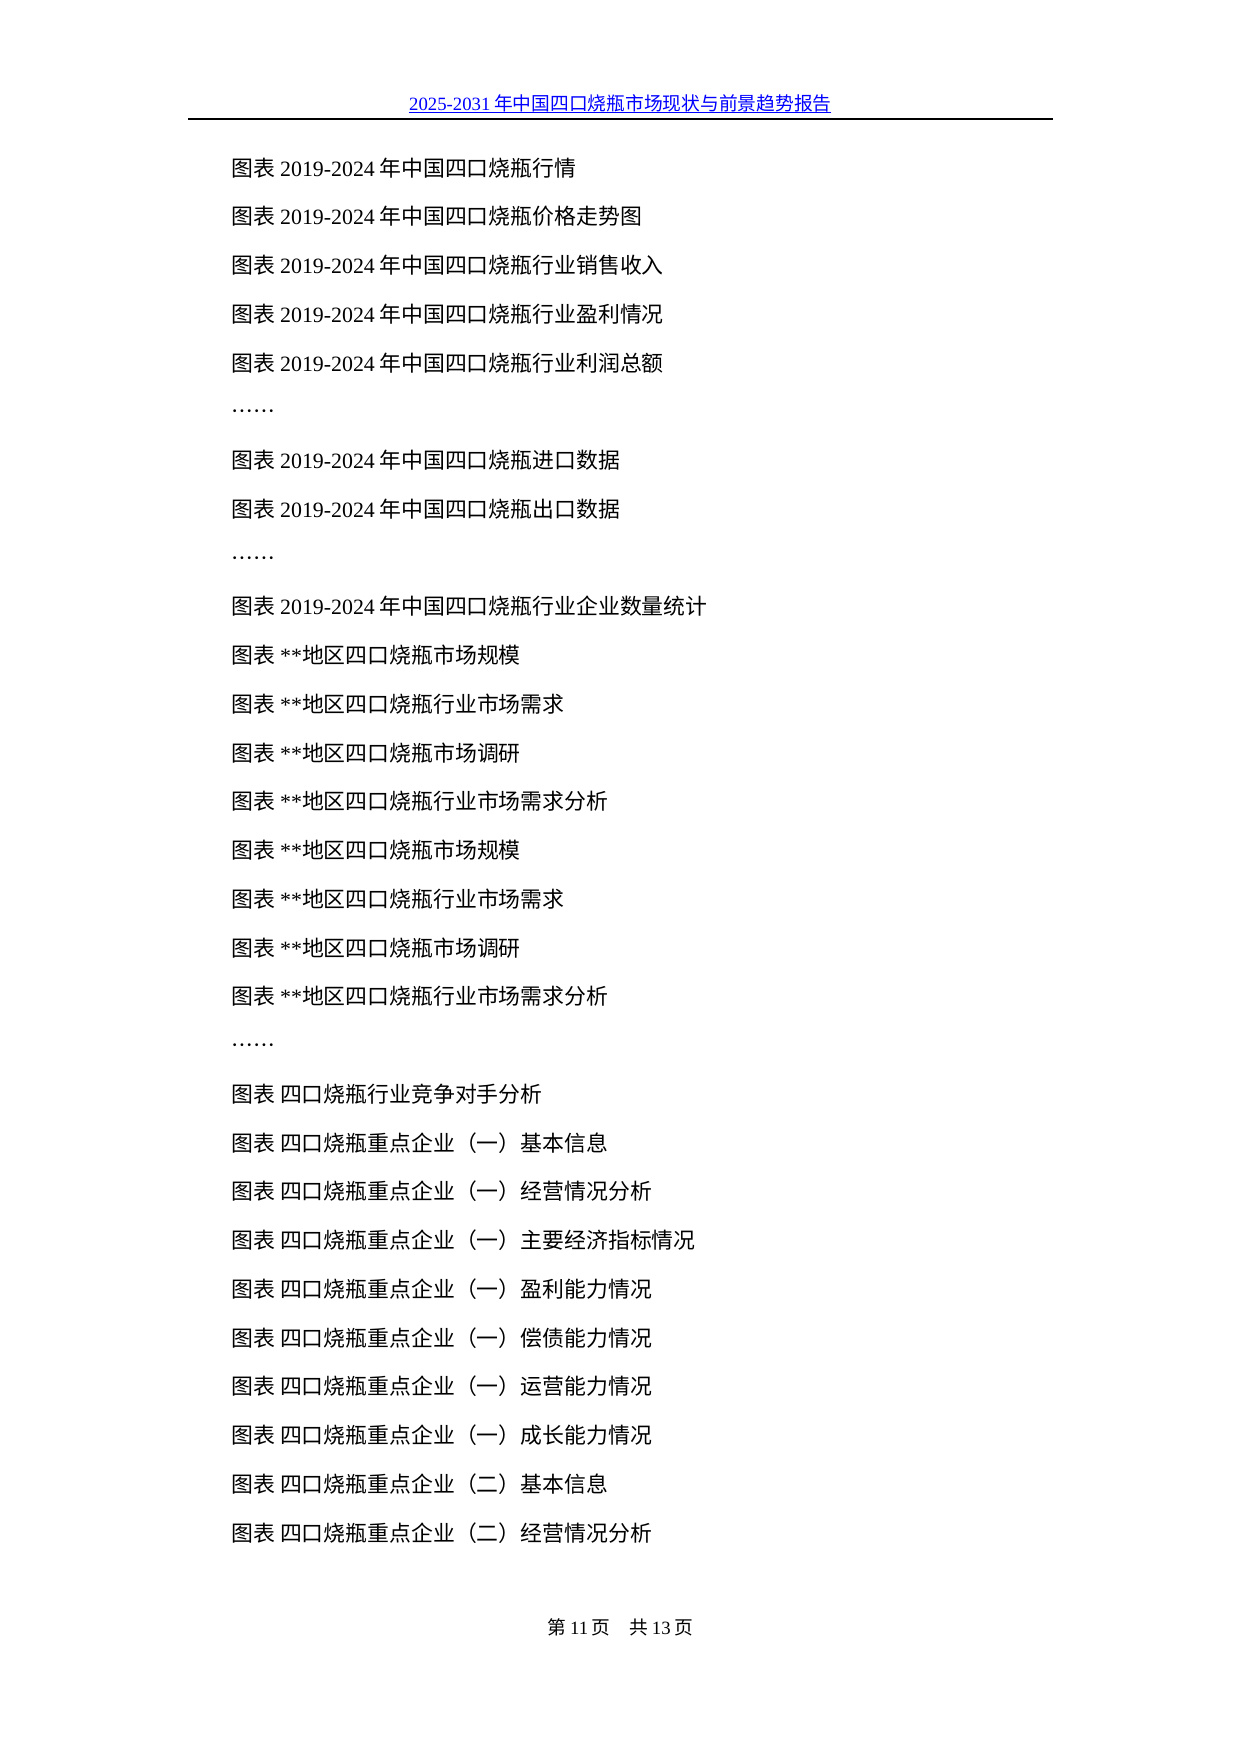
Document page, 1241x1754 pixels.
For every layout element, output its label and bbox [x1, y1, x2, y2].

text [187, 150, 1053, 1548]
